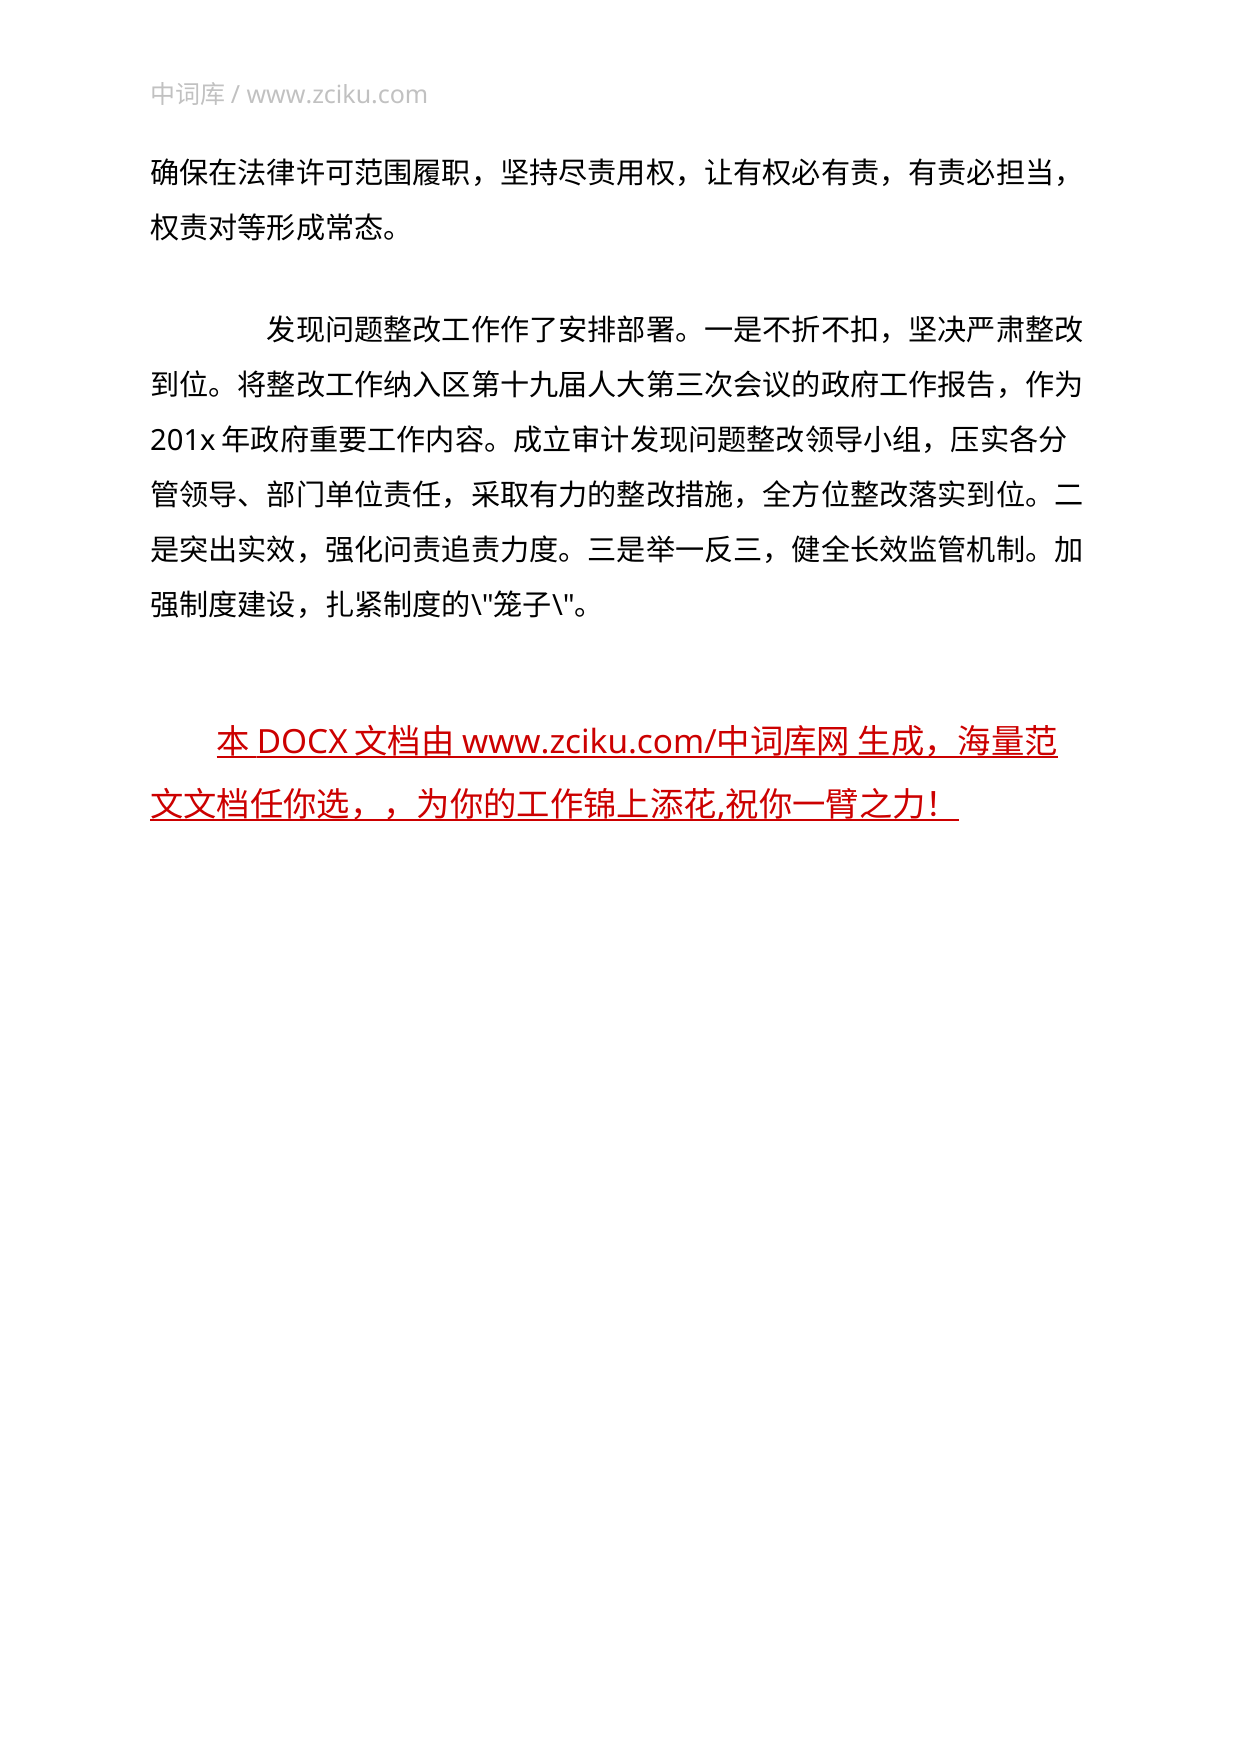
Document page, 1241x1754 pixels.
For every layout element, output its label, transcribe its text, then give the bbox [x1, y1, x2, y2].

text 本DOCX文档由 www.zciku.com/中词库网 生成，海量范文文档任你选，，为你的工作锦上添花,祝你一臂之力！ [150, 714, 1090, 826]
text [150, 150, 1090, 247]
text 发现问题整改工作作了安排部署。一是不折不扣，坚决严肃整改到位。将整改工作纳入区第十九届人大第三次会议的政府工作报告，作为201x年政府重要工作内容。成立审计发现问题整改领导小组，压实各分管领导、部门单位责任，采取有力的整改措施，全方位整改落实到位。二是突出实效，强化问责追责力度。三是举一反三，健全长效监管机制。加强制度建设，扎紧制度的\"笼子\"。 [150, 307, 1090, 624]
